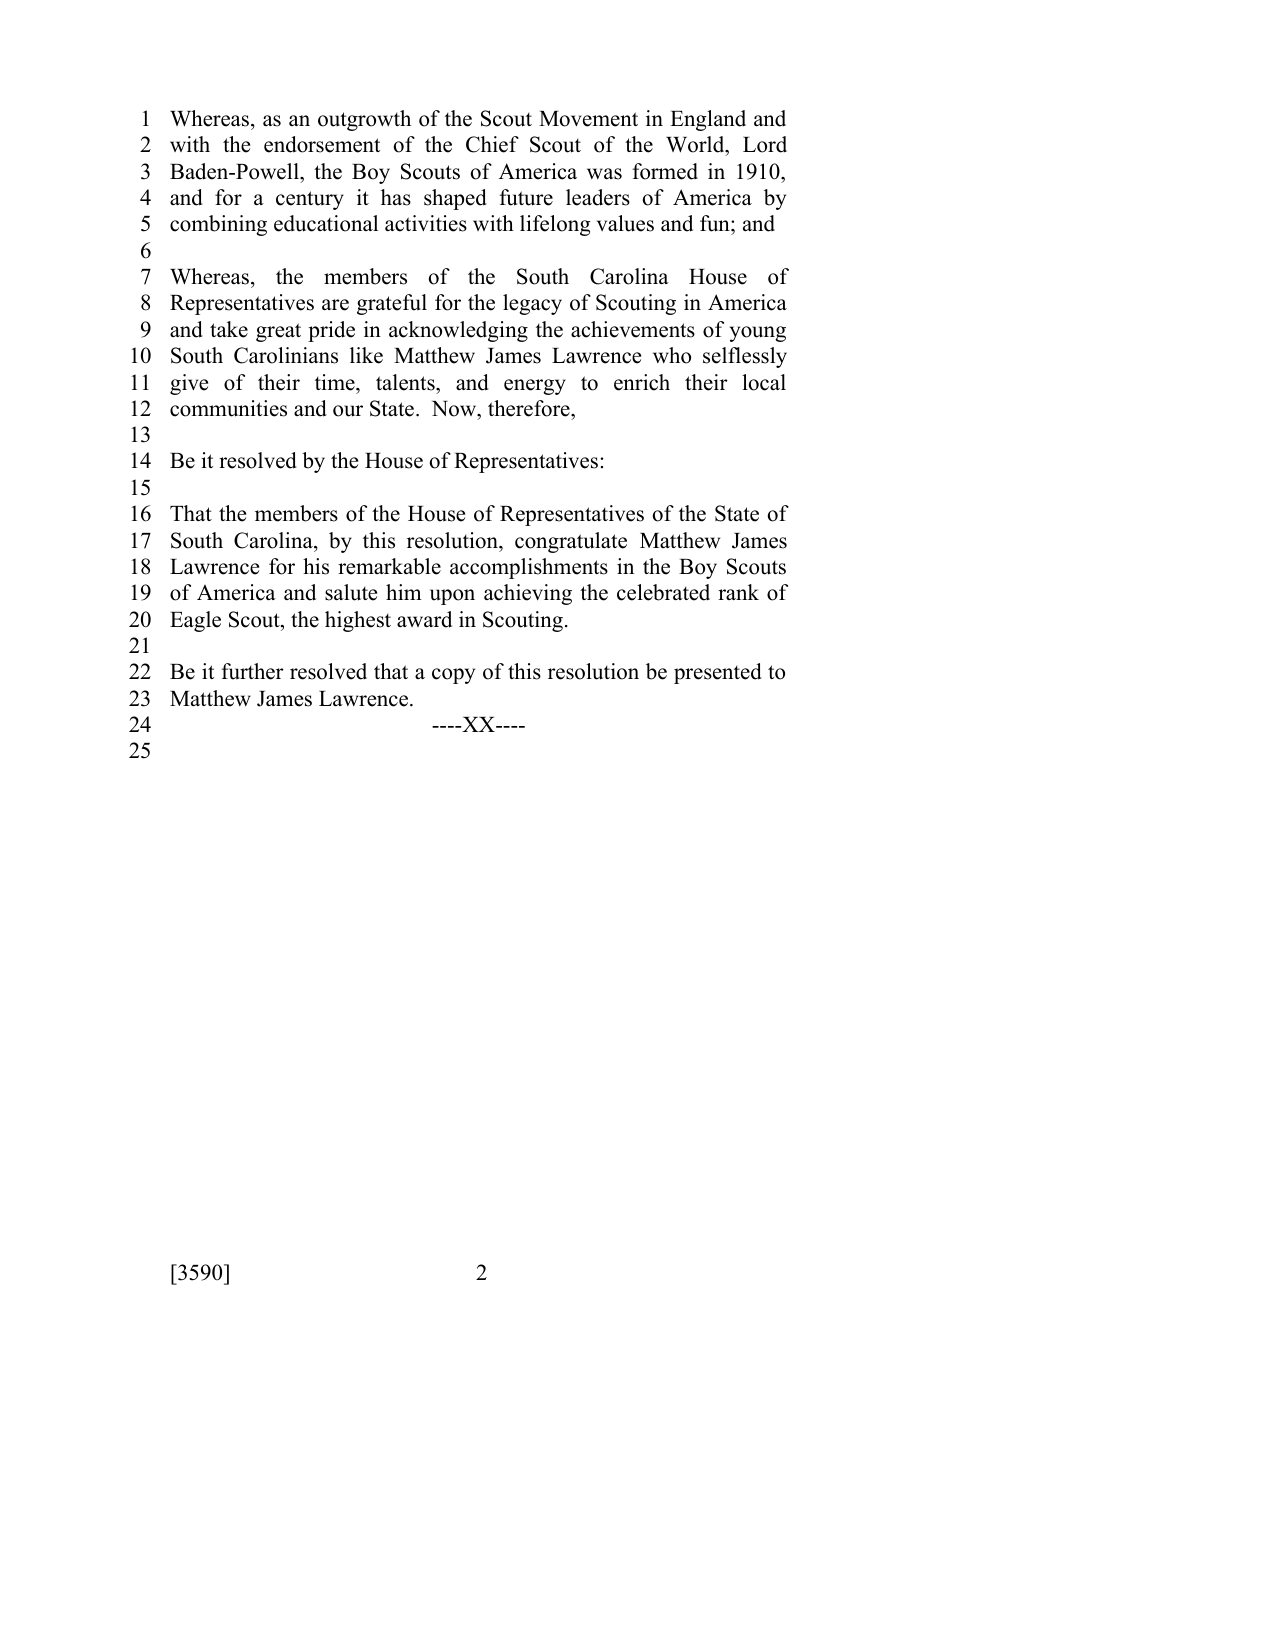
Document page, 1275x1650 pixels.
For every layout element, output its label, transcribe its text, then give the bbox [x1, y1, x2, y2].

text Whereas, as an outgrowth of the Scout Movement in England and with the endorsement of the Chief Scout of the World, Lord Baden-Powell, the Boy Scouts of America was formed in 1910, and for a century it has shaped future leaders of America by combining educational activities with lifelong values and fun; and [169, 105, 787, 237]
text Be it resolved by the House of Representatives: [169, 448, 787, 474]
text Be it further resolved that a copy of this resolution be presented to Matthew James Lawrence. [169, 658, 787, 711]
text ----XX---- [169, 711, 787, 737]
text Whereas, the members of the South Carolina House of Representatives are grateful for the legacy of Scouting in America and take great pride in acknowledging the achievements of young South Carolinians like Matthew James Lawrence who selflessly give of their time, talents, and energy to enrich their local communities and our State. Now, therefore, [169, 263, 787, 421]
text That the members of the House of Representatives of the State of South Carolina, by this resolution, congratulate Matthew James Lawrence for his remarkable accomplishments in the Boy Scouts of America and salute him upon achieving the celebrated rank of Eagle Scout, the highest award in Scouting. [169, 500, 787, 632]
